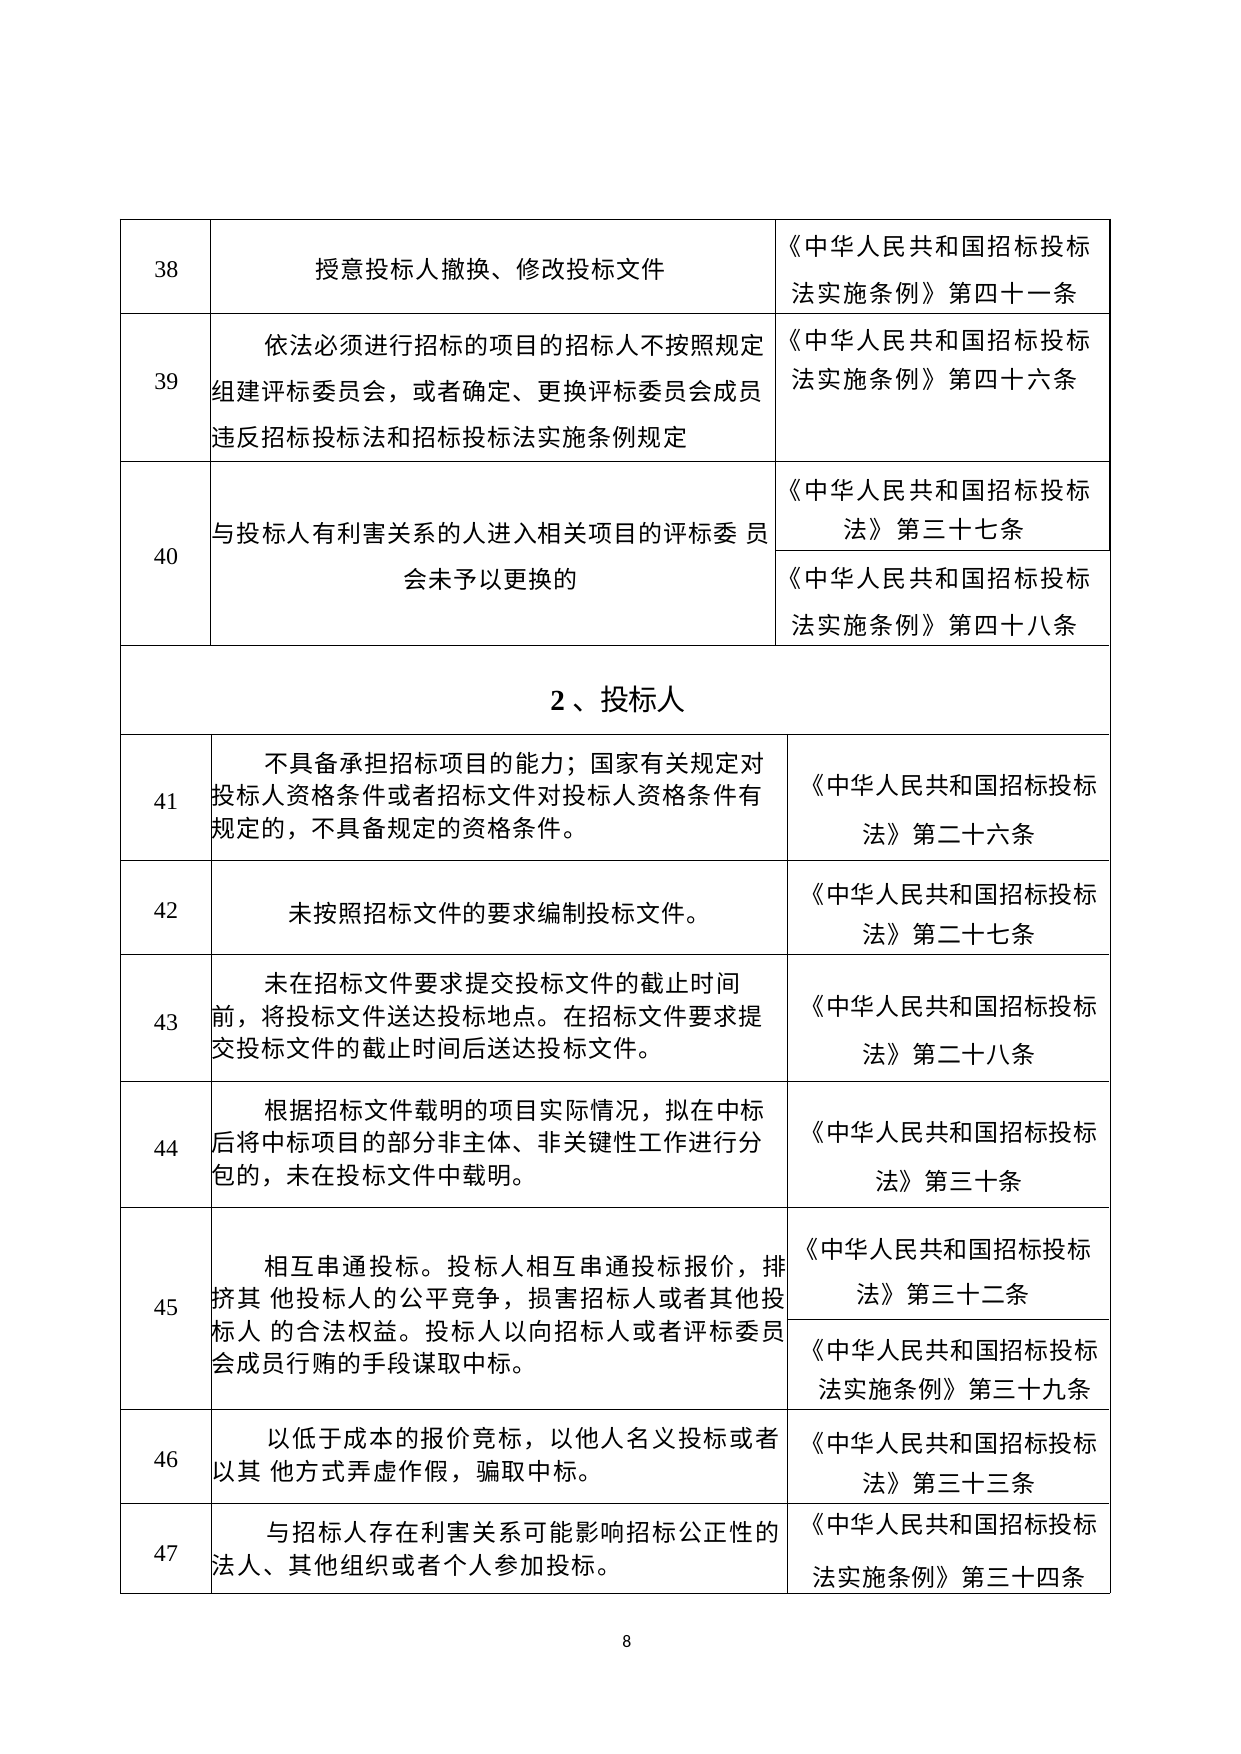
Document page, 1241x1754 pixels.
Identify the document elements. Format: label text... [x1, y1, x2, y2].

table_cell 未按照招标文件的要求编制投标文件。 [212, 861, 787, 954]
table_cell 相互串通投标。投标人相互串通投标报价，排挤其 他投标人的公平竞争，损害招标人或者其他投标人 的合法权益。投标人以向招标人或者评标委员会成员行贿的手段谋取中标。 [212, 1208, 787, 1409]
table_cell 未在招标文件要求提交投标文件的截止时间前，将投标文件送达投标地点。在招标文件要求提交投标文件的截止时间后送达投标文件。 [212, 955, 787, 1081]
table_cell 《中华人民共和国招标投标 法》第三十三条 [788, 1409, 1110, 1503]
table_cell 44 [121, 1082, 211, 1207]
table_cell 39 [121, 314, 210, 461]
table_cell 45 [121, 1208, 211, 1409]
table_cell 2 、投标人 [121, 645, 1110, 734]
table_cell 41 [121, 735, 211, 860]
table_cell 《中华人民共和国招标投标 法实施条例》第三十九条 [788, 1319, 1110, 1409]
table_cell 与招标人存在利害关系可能影响招标公正性的法人、其他组织或者个人参加投标。 [212, 1504, 787, 1593]
table_header 38 [121, 220, 210, 313]
table_cell 《中华人民共和国招标投标 法》第三十二条 [788, 1207, 1110, 1318]
table_cell 不具备承担招标项目的能力；国家有关规定对投标人资格条件或者招标文件对投标人资格条件有规定的，不具备规定的资格条件。 [212, 735, 787, 860]
table_cell 《中华人民共和国招标投标 法》第二十八条 [788, 954, 1110, 1081]
table_cell 《中华人民共和国招标投标 法》第三十条 [788, 1081, 1110, 1207]
table_cell 40 [121, 462, 210, 644]
table_cell 46 [121, 1410, 211, 1503]
table_cell 《中华人民共和国招标投标 法实施条例》第三十四条 [788, 1503, 1110, 1593]
table_cell 《中华人民共和国招标投标 法》第二十六条 [788, 734, 1110, 860]
table_cell 以低于成本的报价竞标，以他人名义投标或者以其 他方式弄虚作假，骗取中标。 [212, 1410, 787, 1503]
table_cell 依法必须进行招标的项目的招标人不按照规定组建评标委员会，或者确定、更换评标委员会成员违反招标投标法和招标投标法实施条例规定 [211, 314, 775, 461]
table_cell 43 [121, 955, 211, 1081]
table_cell 与投标人有利害关系的人进入相关项目的评标委 员会未予以更换的 [211, 462, 775, 644]
table_cell 《中华人民共和国招标投标 法》第二十七条 [788, 860, 1110, 954]
table_cell 42 [121, 861, 211, 954]
table_cell 《中华人民共和国招标投标 法实施条例》第四十六条 [776, 314, 1109, 461]
table_header 授意投标人撤换、修改投标文件 [211, 220, 775, 313]
table_cell 《中华人民共和国招标投标 法》第三十七条 [776, 462, 1109, 550]
table_header 《中华人民共和国招标投标 法实施条例》第四十一条 [776, 220, 1109, 313]
table_cell 《中华人民共和国招标投标 法实施条例》第四十八条 [776, 551, 1110, 644]
table_cell 47 [121, 1504, 211, 1593]
table_cell 根据招标文件载明的项目实际情况，拟在中标后将中标项目的部分非主体、非关键性工作进行分包的，未在投标文件中载明。 [212, 1082, 787, 1207]
